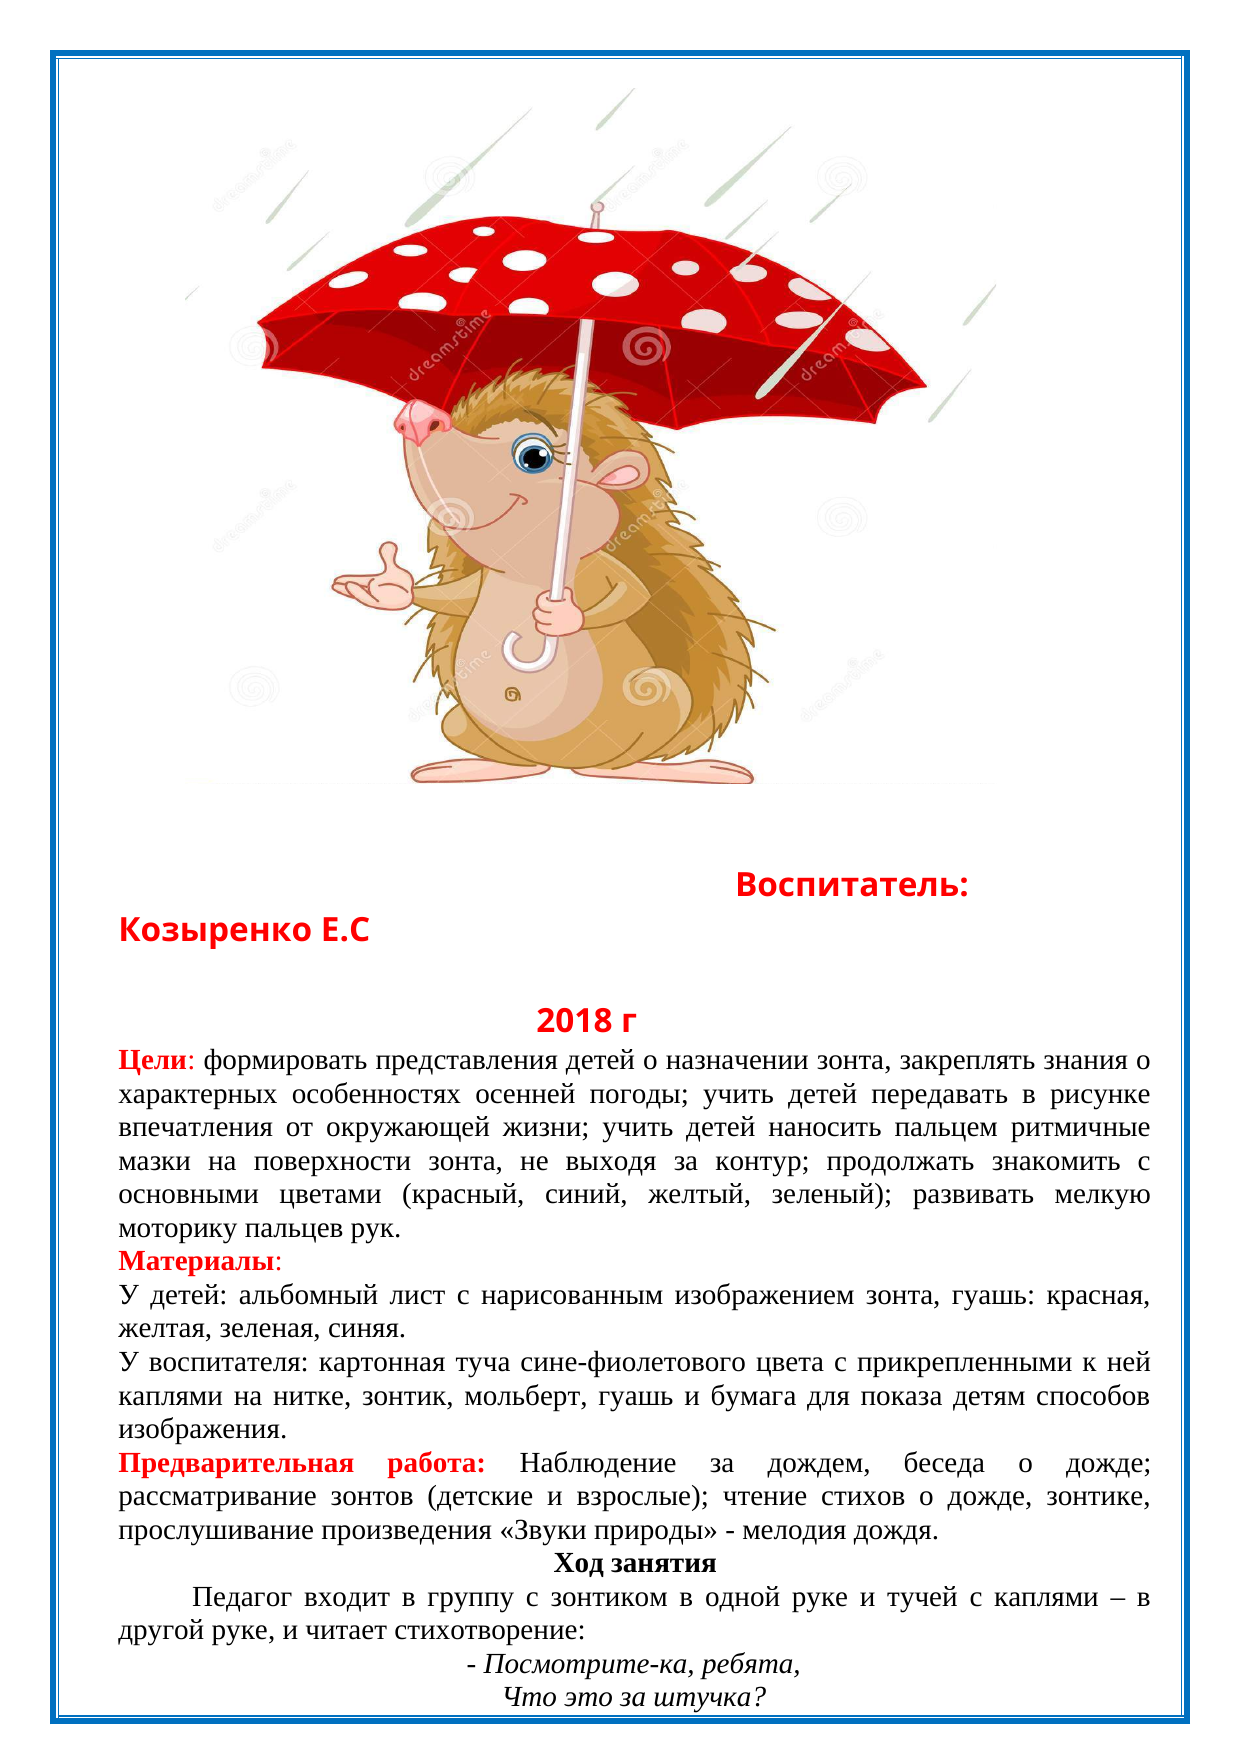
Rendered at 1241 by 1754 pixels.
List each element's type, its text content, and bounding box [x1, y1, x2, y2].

text Ход занятия [118, 1545, 1152, 1579]
text - Посмотрите-ка, ребята, [118, 1646, 1152, 1679]
text 2018 г [118, 997, 1152, 1042]
text У детей: альбомный лист с нарисованным изображением зонта, гуашь: красная, желтая, зеленая, синяя. [118, 1277, 1152, 1344]
text Педагог входит в группу с зонтиком в одной руке и тучей с каплями – в другой руке, и читает стихотворение: [118, 1579, 1152, 1646]
text Предварительная работа: Наблюдение за дождем, беседа о дожде; рассматривание зонтов (детские и взрослые); чтение стихов о дожде, зонтике, прослушивание произведения «Звуки природы» - мелодия дождя. [118, 1445, 1152, 1545]
text Материалы: [118, 1243, 1152, 1277]
text Что это за штучка? [118, 1679, 1152, 1713]
text Воспитатель: Козыренко Е.С [118, 861, 1152, 951]
text Цели: формировать представления детей о назначении зонта, закреплять знания о характерных особенностях осенней погоды; учить детей передавать в рисунке впечатления от окружающей жизни; учить детей наносить пальцем ритмичные мазки на поверхности зонта, не выходя за контур; продолжать знакомить с основными цветами (красный, синий, желтый, зеленый); развивать мелкую моторику пальцев рук. [118, 1042, 1152, 1243]
text У воспитателя: картонная туча сине-фиолетового цвета с прикрепленными к ней каплями на нитке, зонтик, мольберт, гуашь и бумага для показа детям способов изображения. [118, 1344, 1152, 1445]
picture [185, 88, 997, 784]
